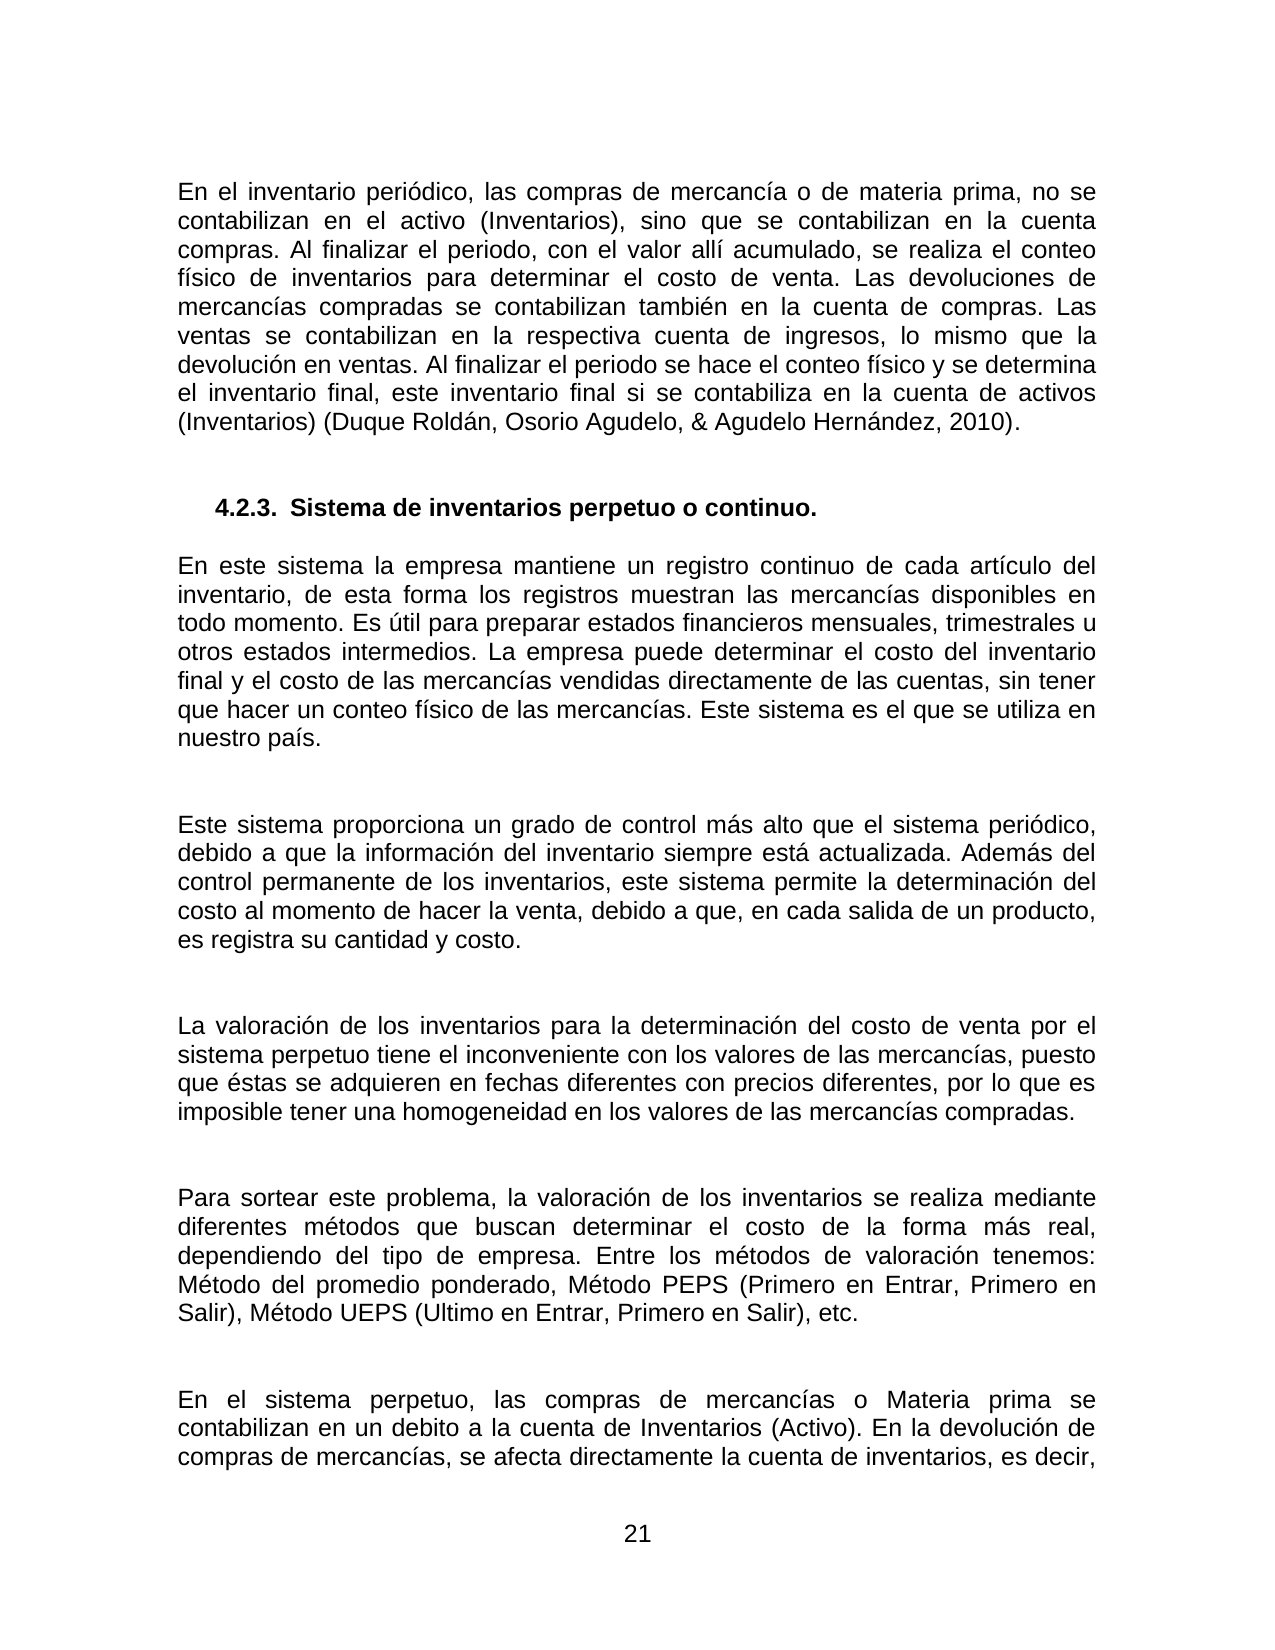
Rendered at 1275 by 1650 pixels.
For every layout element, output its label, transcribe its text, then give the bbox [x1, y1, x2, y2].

text La valoración de los inventarios para la determinación del costo de venta por el sistema perpetuo tiene el inconveniente con los valores de las mercancías, puesto que éstas se adquieren en fechas diferentes con precios diferentes, por lo que es imposible tener una homogeneidad en los valores de las mercancías compradas. [177, 1011, 1098, 1126]
text Este sistema proporciona un grado de control más alto que el sistema periódico, debido a que la información del inventario siempre está actualizada. Además del control permanente de los inventarios, este sistema permite la determinación del costo al momento de hacer la venta, debido a que, en cada salida de un producto, es registra su cantidad y costo. [177, 810, 1098, 953]
text En este sistema la empresa mantiene un registro continuo de cada artículo del inventario, de esta forma los registros muestran las mercancías disponibles en todo momento. Es útil para preparar estados financieros mensuales, trimestrales u otros estados intermedios. La empresa puede determinar el costo del inventario final y el costo de las mercancías vendidas directamente de las cuentas, sin tener que hacer un conteo físico de las mercancías. Este sistema es el que se utiliza en nuestro país. [177, 551, 1098, 752]
text En el inventario periódico, las compras de mercancía o de materia prima, no se contabilizan en el activo (Inventarios), sino que se contabilizan en la cuenta compras. Al finalizar el periodo, con el valor allí acumulado, se realiza el conteo físico de inventarios para determinar el costo de venta. Las devoluciones de mercancías compradas se contabilizan también en la cuenta de compras. Las ventas se contabilizan en la respectiva cuenta de ingresos, lo mismo que la devolución en ventas. Al finalizar el periodo se hace el conteo físico y se determina el inventario final, este inventario final si se contabiliza en la cuenta de activos (Inventarios) . [177, 177, 1098, 436]
text Para sortear este problema, la valoración de los inventarios se realiza mediante diferentes métodos que buscan determinar el costo de la forma más real, dependiendo del tipo de empresa. Entre los métodos de valoración tenemos: Método del promedio ponderado, Método PEPS (Primero en Entrar, Primero en Salir), Método UEPS (Ultimo en Entrar, Primero en Salir), etc. [177, 1183, 1098, 1327]
subtitle Sistema de inventarios perpetuo o continuo. [215, 493, 1098, 522]
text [177, 1385, 1098, 1471]
